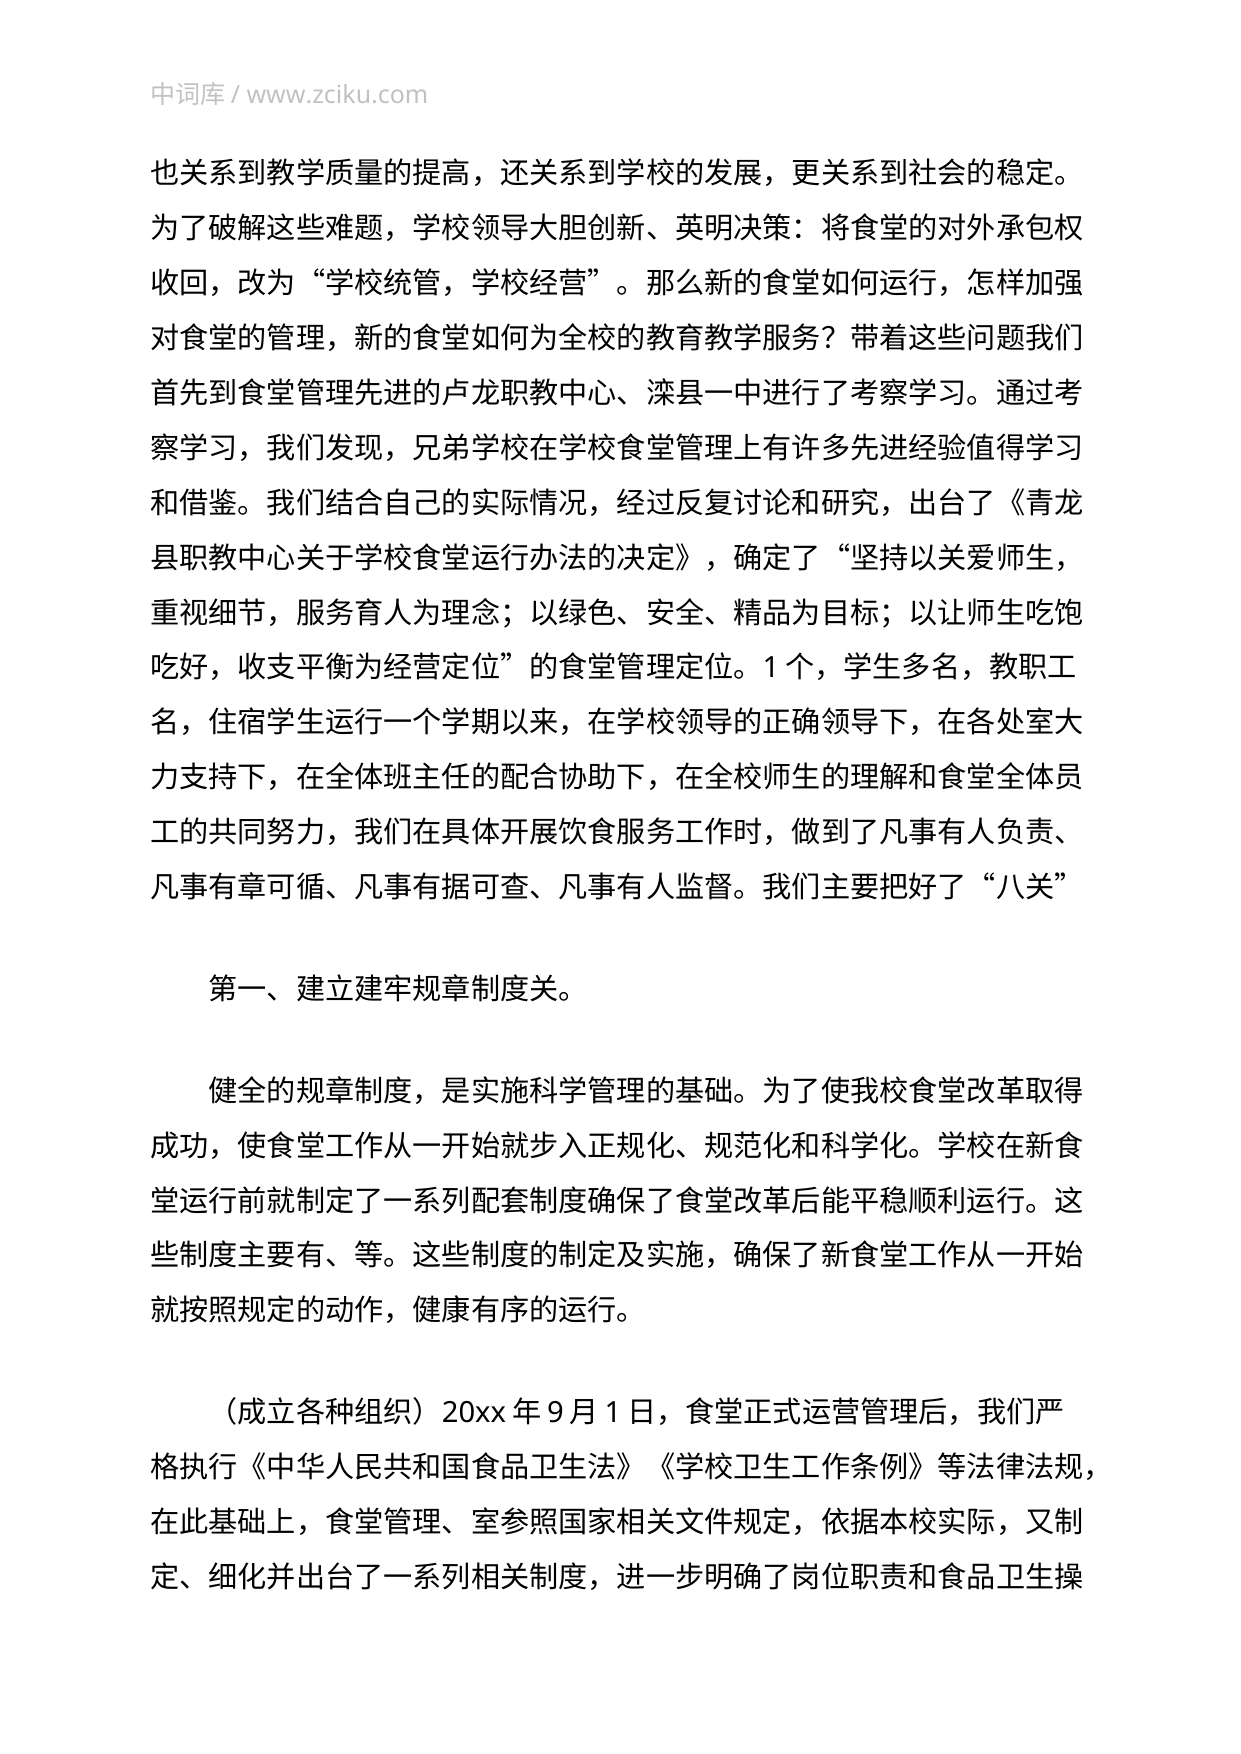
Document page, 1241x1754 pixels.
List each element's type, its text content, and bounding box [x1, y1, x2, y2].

text 健全的规章制度，是实施科学管理的基础。为了使我校食堂改革取得成功，使食堂工作从一开始就步入正规化、规范化和科学化。学校在新食堂运行前就制定了一系列配套制度确保了食堂改革后能平稳顺利运行。这些制度主要有、等。这些制度的制定及实施，确保了新食堂工作从一开始就按照规定的动作，健康有序的运行。 [150, 1067, 1090, 1329]
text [150, 1389, 1090, 1596]
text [150, 150, 1090, 906]
text 第一、建立建牢规章制度关。 [150, 966, 1090, 1008]
